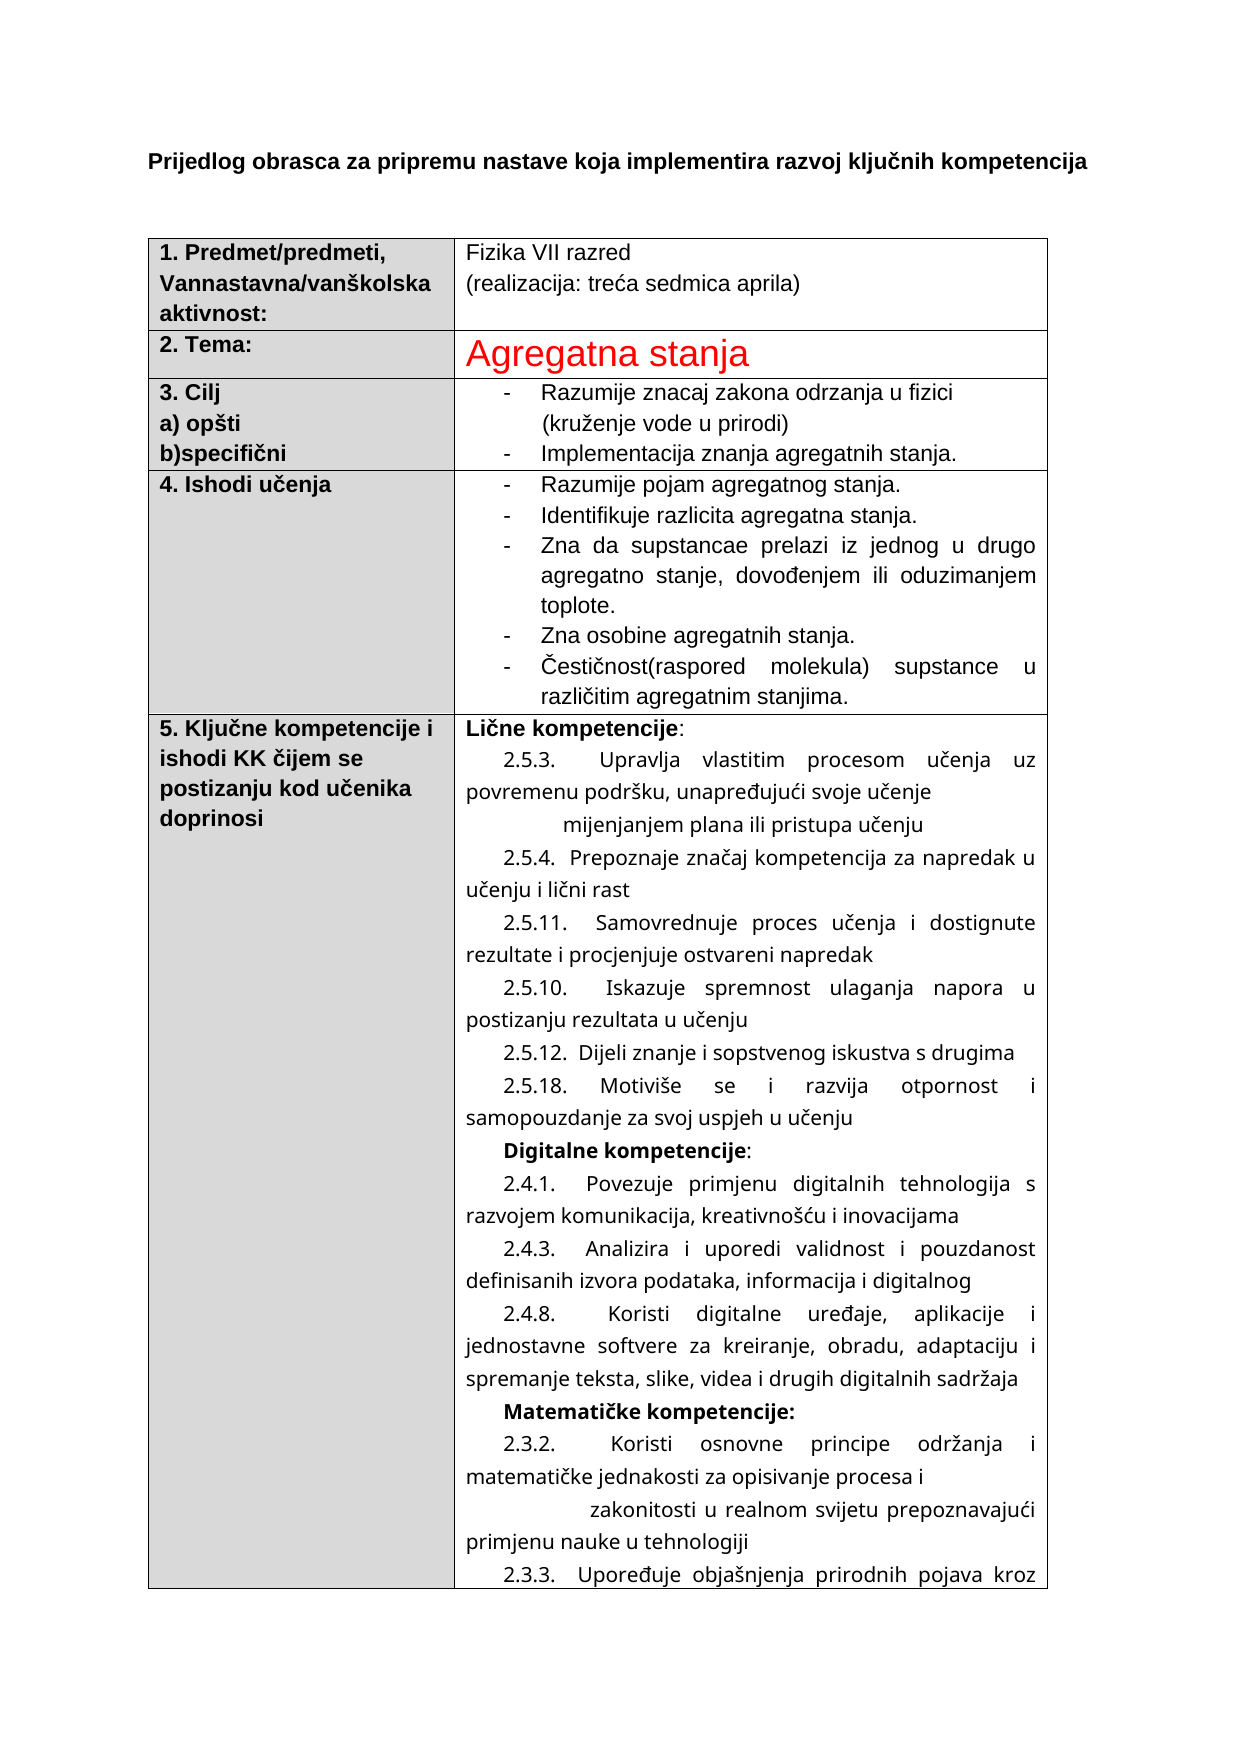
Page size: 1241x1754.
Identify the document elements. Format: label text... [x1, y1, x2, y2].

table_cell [455, 715, 1047, 1588]
table_header 1. Predmet/predmeti, Vannastavna/vanškolska aktivnost: [149, 239, 454, 330]
table_cell 3. Cilj a) opšti b)specifični [149, 379, 454, 470]
table_cell 2. Tema: [149, 331, 454, 378]
table_cell Razumije znacaj zakona odrzanja u fizici (kruženje vode u prirodi) Implementacija znanja agregatnih stanja. [455, 379, 1047, 470]
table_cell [149, 715, 454, 1588]
table_cell Agregatna stanja [455, 331, 1047, 378]
text Prijedlog obrasca za pripremu nastave koja implementira razvoj ključnih kompetencija [148, 148, 1093, 174]
table_cell 4. Ishodi učenja [149, 471, 454, 713]
table_header Fizika VII razred (realizacija: treća sedmica aprila) [455, 239, 1047, 330]
table_cell Razumije pojam agregatnog stanja. Identifikuje razlicita agregatna stanja. Zna da supstancae prelazi iz jednog u drugo agregatno stanje, dovođenjem ili oduzimanjem toplote. Zna osobine agregatnih stanja. Čestičnost(raspored molekula) supstance u različitim agregatnim stanjima. [455, 471, 1047, 713]
